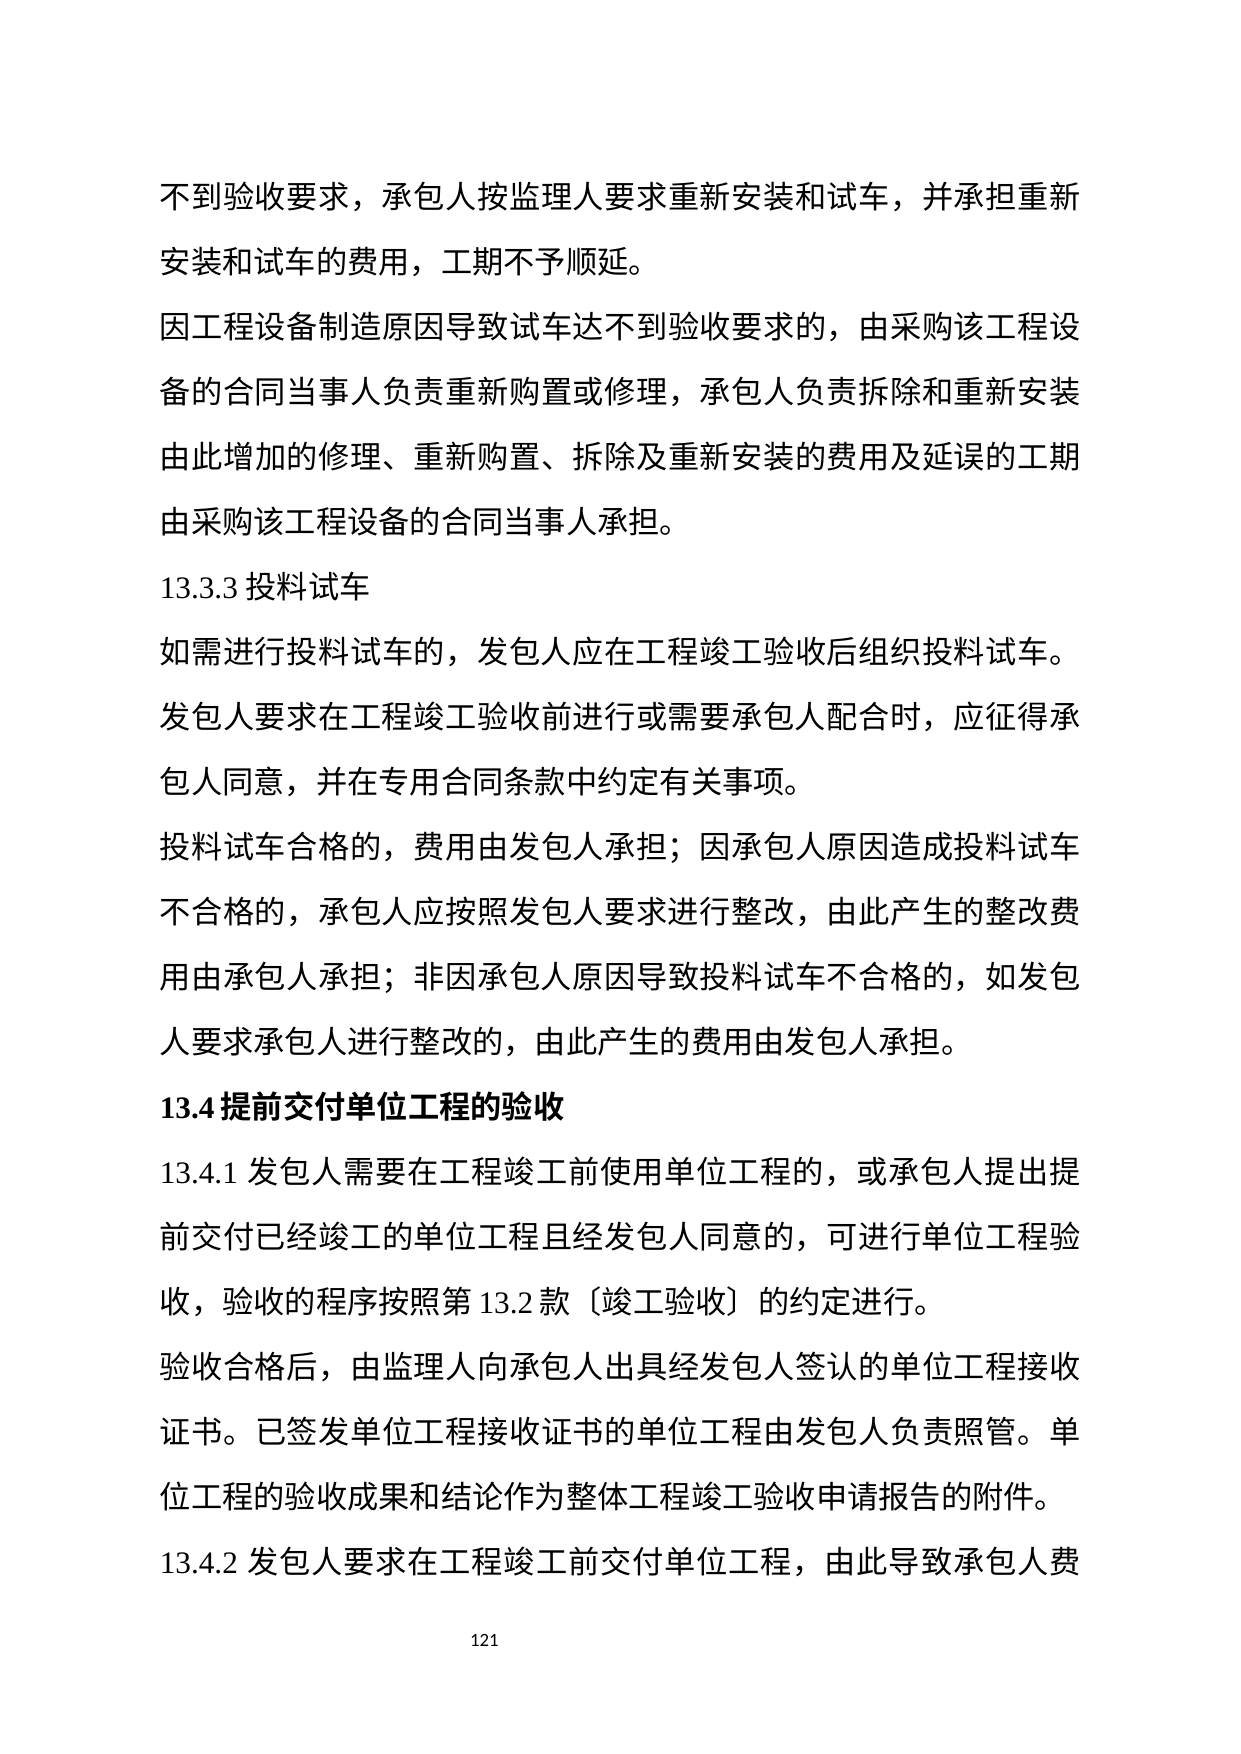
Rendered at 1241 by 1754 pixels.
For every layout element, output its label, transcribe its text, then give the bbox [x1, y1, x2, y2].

text 13.3.3 投料试车 [159, 552, 1081, 617]
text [159, 1527, 1081, 1592]
text 13.4.1 发包人需要在工程竣工前使用单位工程的，或承包人提出提前交付已经竣工的单位工程且经发包人同意的，可进行单位工程验收，验收的程序按照第13.2款〔竣工验收〕的约定进行。 [159, 1137, 1081, 1332]
text 验收合格后，由监理人向承包人出具经发包人签认的单位工程接收证书。已签发单位工程接收证书的单位工程由发包人负责照管。单位工程的验收成果和结论作为整体工程竣工验收申请报告的附件。 [159, 1332, 1081, 1527]
text 13.4提前交付单位工程的验收 [159, 1072, 1081, 1137]
text 因工程设备制造原因导致试车达不到验收要求的，由采购该工程设备的合同当事人负责重新购置或修理，承包人负责拆除和重新安装，由此增加的修理、重新购置、拆除及重新安装的费用及延误的工期由采购该工程设备的合同当事人承担。 [159, 292, 1081, 552]
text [159, 162, 1081, 292]
text 如需进行投料试车的，发包人应在工程竣工验收后组织投料试车。发包人要求在工程竣工验收前进行或需要承包人配合时，应征得承包人同意，并在专用合同条款中约定有关事项。 [159, 617, 1081, 812]
text 投料试车合格的，费用由发包人承担；因承包人原因造成投料试车不合格的，承包人应按照发包人要求进行整改，由此产生的整改费用由承包人承担；非因承包人原因导致投料试车不合格的，如发包人要求承包人进行整改的，由此产生的费用由发包人承担。 [159, 812, 1081, 1072]
